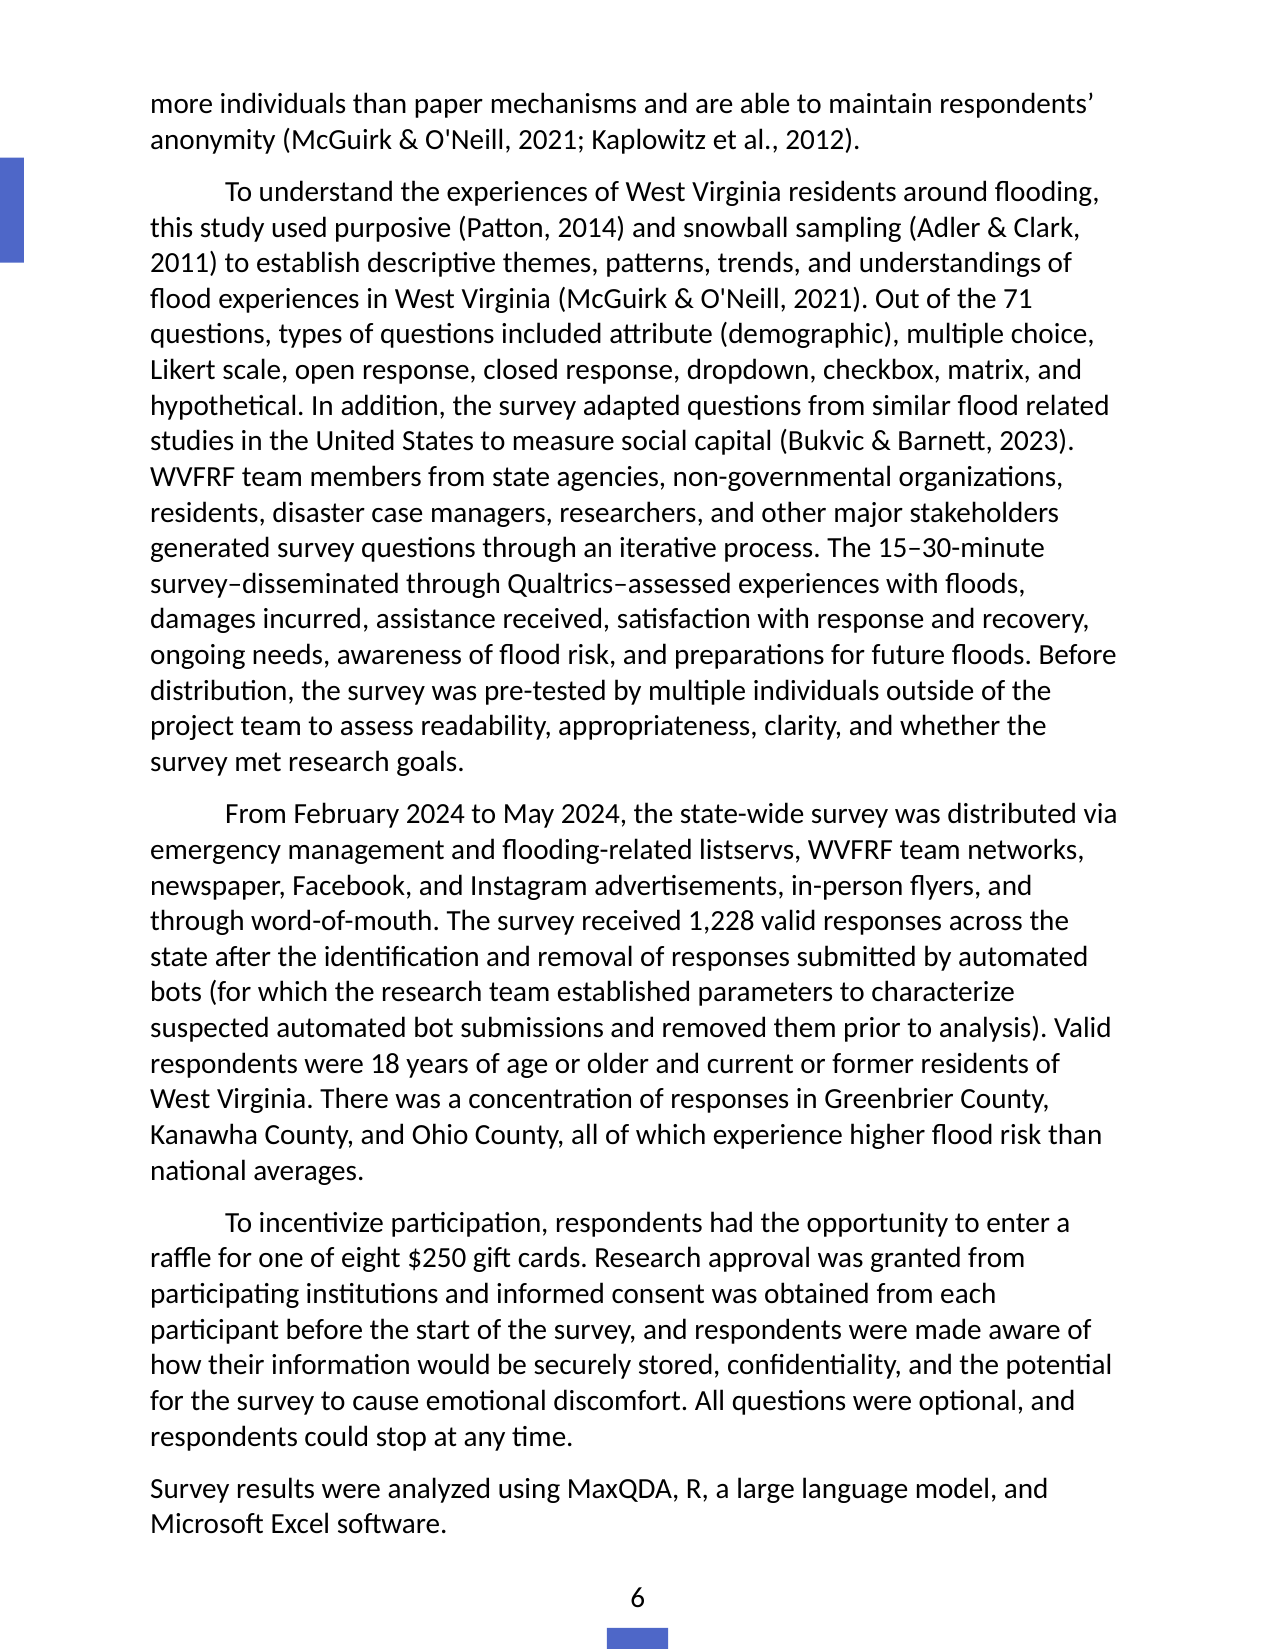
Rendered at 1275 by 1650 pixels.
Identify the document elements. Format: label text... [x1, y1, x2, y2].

text Survey results were analyzed using MaxQDA, R, a large language model, and Microsoft Excel software. [150, 1470, 1125, 1541]
text To understand the experiences of West Virginia residents around flooding, this study used purposive (Patton, 2014) and snowball sampling (Adler & Clark, 2011) to establish descriptive themes, patterns, trends, and understandings of flood experiences in West Virginia (McGuirk & O'Neill, 2021). Out of the 71 questions, types of questions included attribute (demographic), multiple choice, Likert scale, open response, closed response, dropdown, checkbox, matrix, and hypothetical. In addition, the survey adapted questions from similar flood related studies in the United States to measure social capital (Bukvic & Barnett, 2023). WVFRF team members from state agencies, non-governmental organizations, residents, disaster case managers, researchers, and other major stakeholders generated survey questions through an iterative process. The 15–30-minute survey–disseminated through Qualtrics–assessed experiences with floods, damages incurred, assistance received, satisfaction with response and recovery, ongoing needs, awareness of flood risk, and preparations for future floods. Before distribution, the survey was pre-tested by multiple individuals outside of the project team to assess readability, appropriateness, clarity, and whether the survey met research goals. [150, 173, 1125, 779]
text To incentivize participation, respondents had the opportunity to enter a raffle for one of eight $250 gift cards. Research approval was granted from participating institutions and informed consent was obtained from each participant before the start of the survey, and respondents were made aware of how their information would be securely stored, confidentiality, and the potential for the survey to cause emotional discomfort. All questions were optional, and respondents could stop at any time. [150, 1204, 1125, 1453]
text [150, 85, 1125, 156]
text From February 2024 to May 2024, the state-wide survey was distributed via emergency management and flooding-related listservs, WVFRF team networks, newspaper, Facebook, and Instagram advertisements, in-person flyers, and through word-of-mouth. The survey received 1,228 valid responses across the state after the identification and removal of responses submitted by automated bots (for which the research team established parameters to characterize suspected automated bot submissions and removed them prior to analysis). Valid respondents were 18 years of age or older and current or former residents of West Virginia. There was a concentration of responses in Greenbrier County, Kanawha County, and Ohio County, all of which experience higher flood risk than national averages. [150, 795, 1125, 1187]
